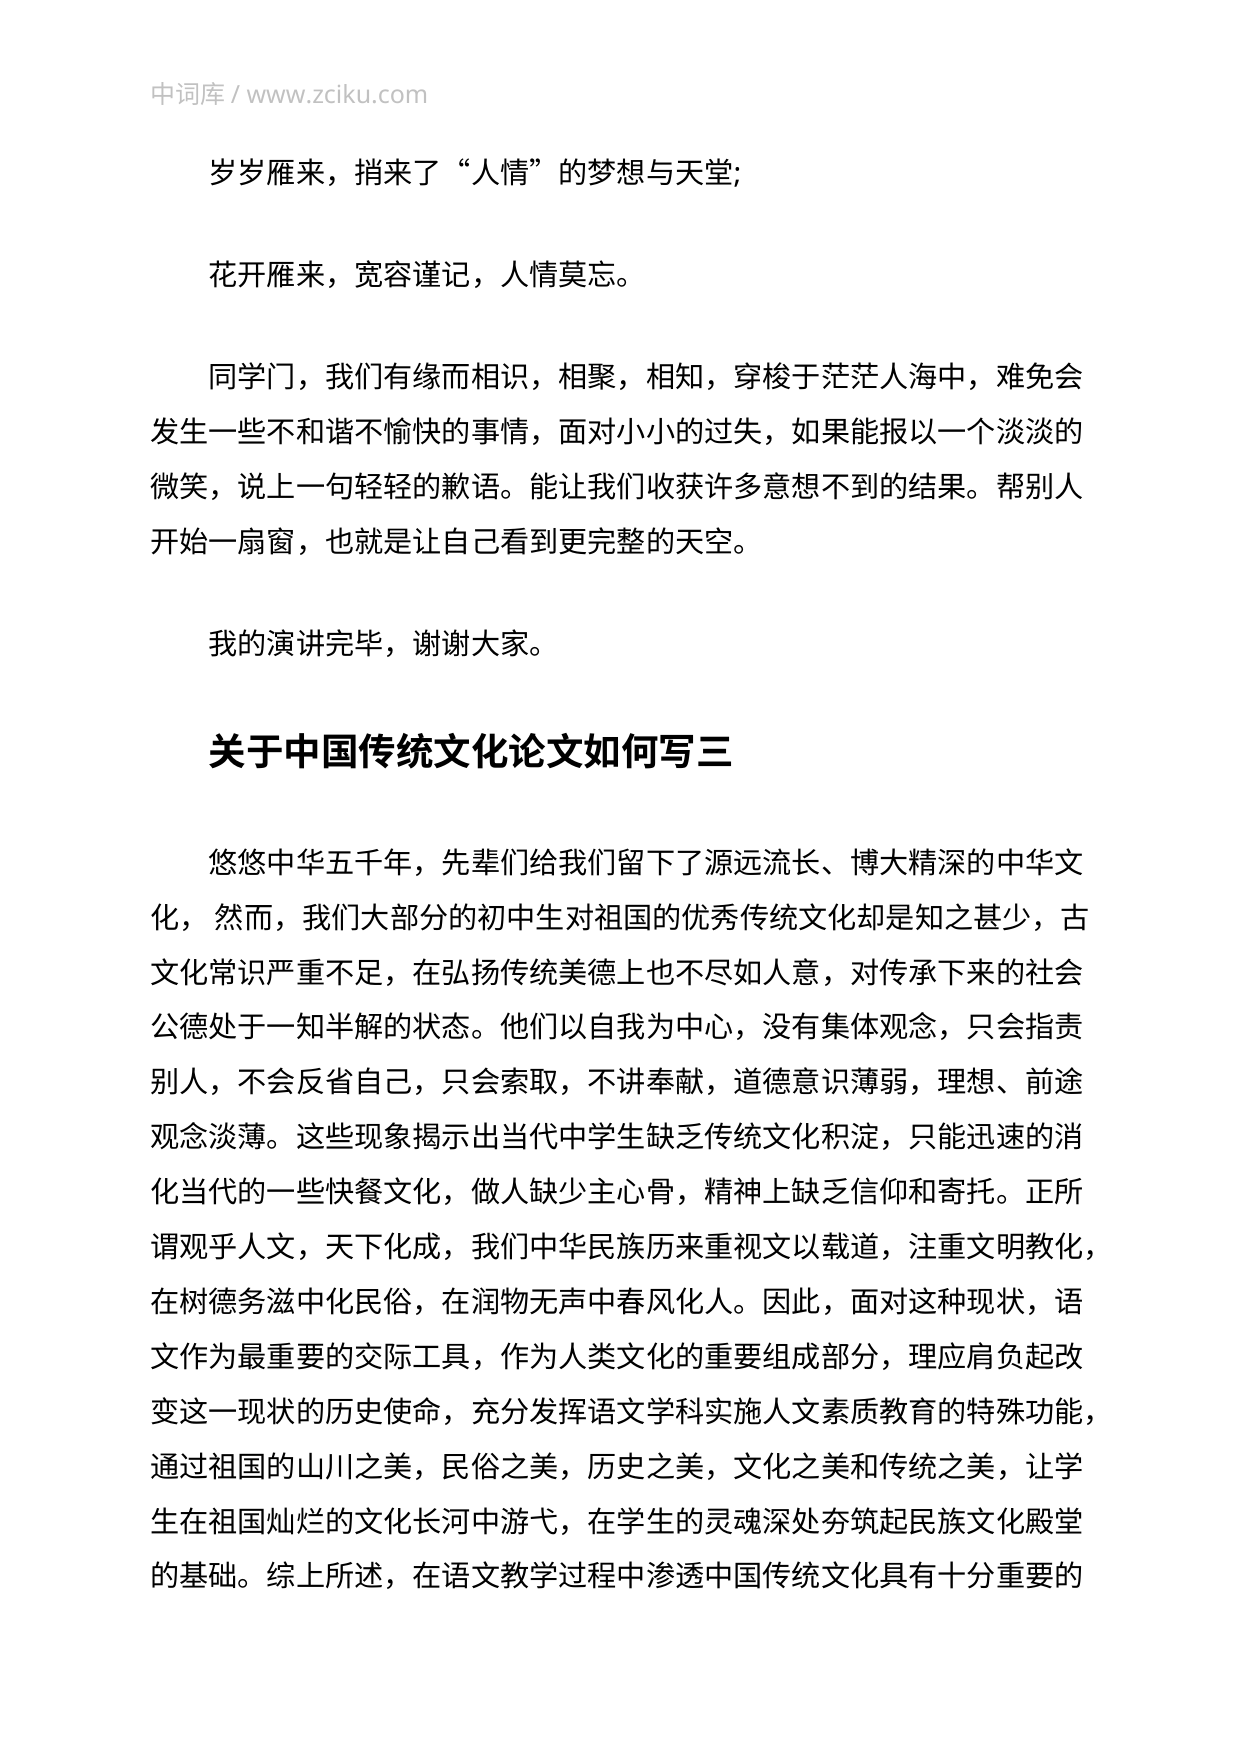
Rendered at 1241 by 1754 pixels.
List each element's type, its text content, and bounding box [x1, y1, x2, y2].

text 岁岁雁来，捎来了“人情”的梦想与天堂; [150, 150, 1090, 192]
text 花开雁来，宽容谨记，人情莫忘。 [150, 252, 1090, 294]
text 关于中国传统文化论文如何写三 [150, 722, 1090, 776]
text 我的演讲完毕，谢谢大家。 [150, 620, 1090, 662]
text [150, 839, 1090, 1595]
text 同学门，我们有缘而相识，相聚，相知，穿梭于茫茫人海中，难免会发生一些不和谐不愉快的事情，面对小小的过失，如果能报以一个淡淡的微笑，说上一句轻轻的歉语。能让我们收获许多意想不到的结果。帮别人开始一扇窗，也就是让自己看到更完整的天空。 [150, 354, 1090, 561]
